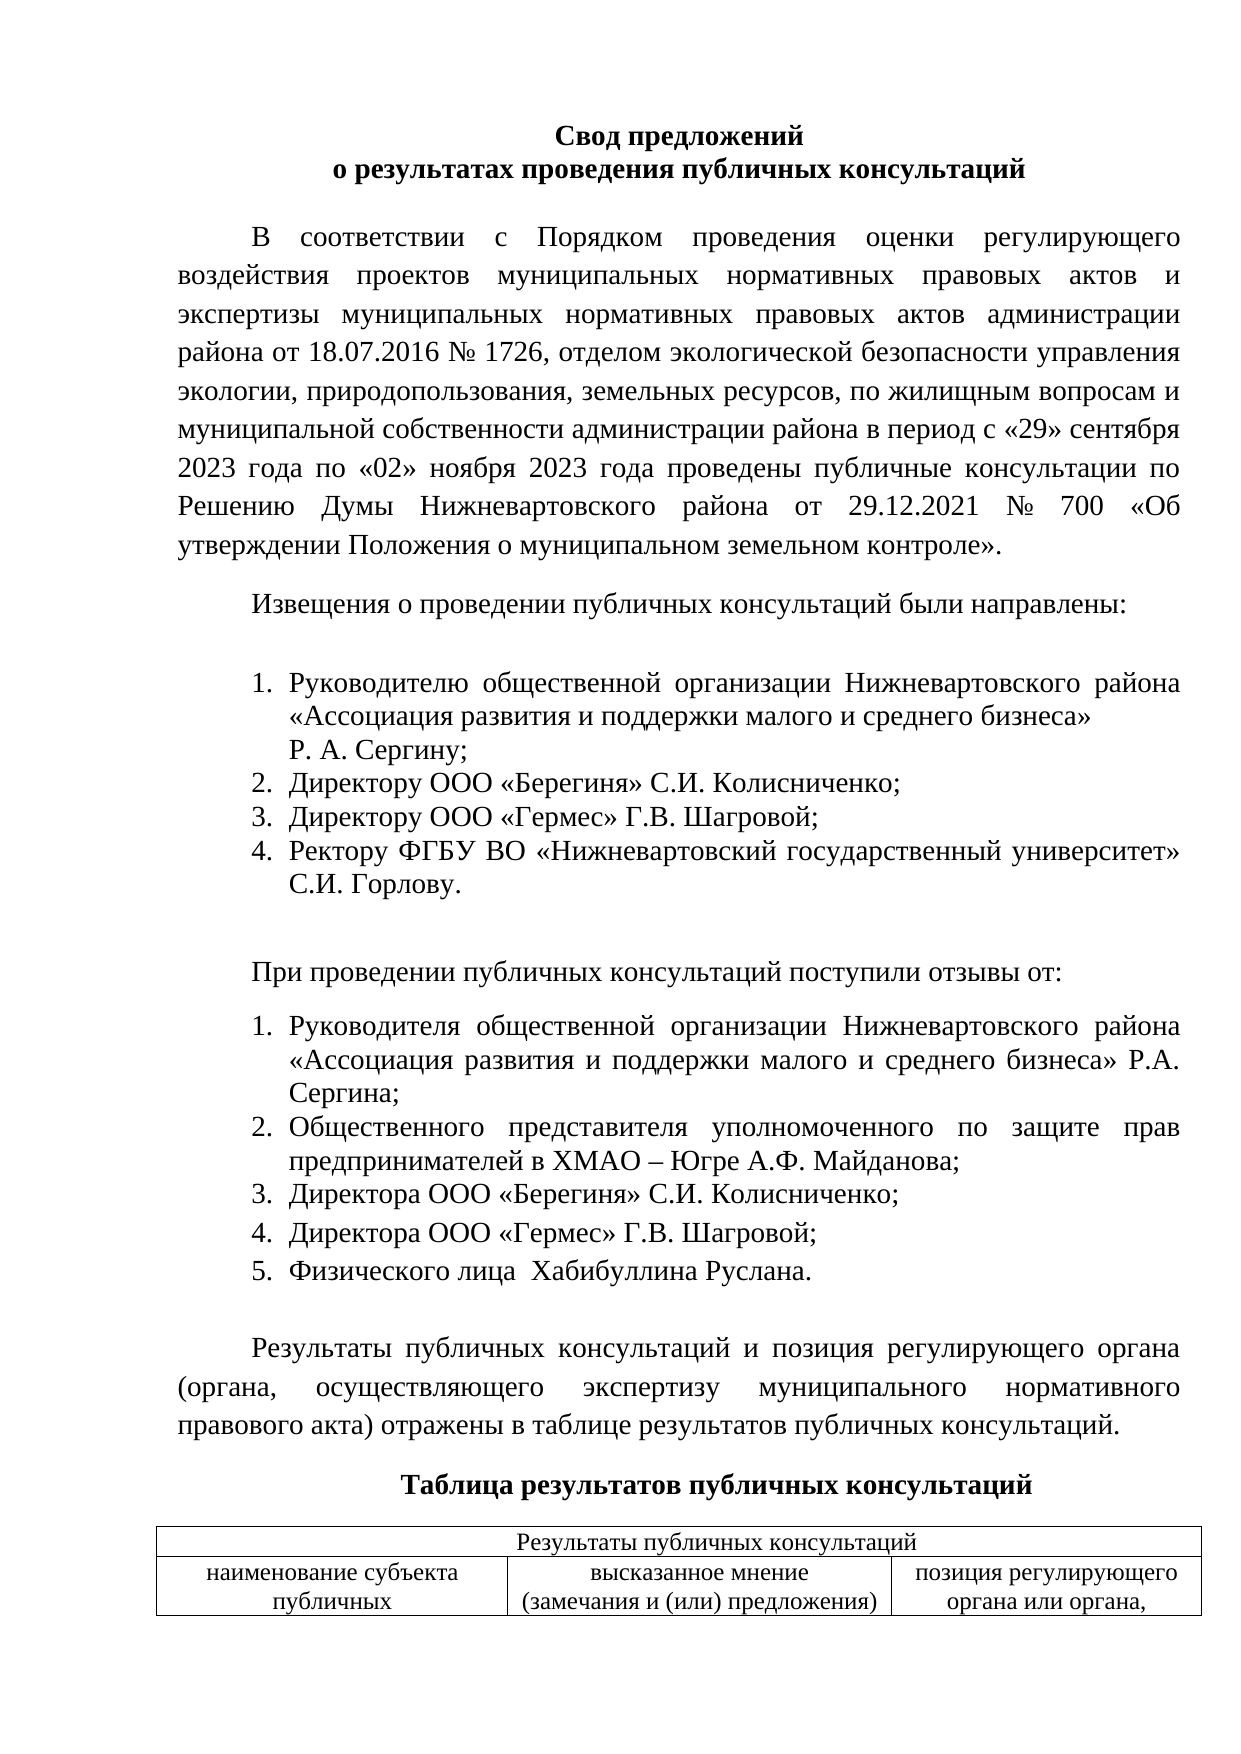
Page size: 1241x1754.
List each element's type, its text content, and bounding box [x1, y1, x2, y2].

list Физического лица Хабибуллина Руслана. [251, 1253, 1181, 1287]
list Руководителя общественной организации Нижневартовского района «Ассоциация развития и поддержки малого и среднего бизнеса» Р.А. Сергина; [251, 1008, 1181, 1109]
list Директору ООО «Гермес» Г.В. Шагровой; [251, 799, 1181, 833]
text Таблица результатов публичных консультаций [177, 1467, 1181, 1500]
text о результатах проведения публичных консультаций [177, 152, 1181, 185]
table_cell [508, 1557, 891, 1614]
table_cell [157, 1557, 507, 1614]
list Директора ООО «Берегиня» С.И. Колисниченко; [251, 1176, 1181, 1210]
text В соответствии с Порядком проведения оценки регулирующего воздействия проектов муниципальных нормативных правовых актов и экспертизы муниципальных нормативных правовых актов администрации района от 18.07.2016 № 1726, отделом экологической безопасности управления экологии, природопользования, земельных ресурсов, по жилищным вопросам и муниципальной собственности администрации района в период с «29» сентября 2023 года по «02» ноября 2023 года проведены публичные консультации по Решению Думы Нижневартовского района от 29.12.2021 № 700 «Об утверждении Положения о муниципальном земельном контроле». [177, 219, 1181, 561]
table_header Результаты публичных консультаций [157, 1527, 1201, 1556]
list Результаты публичных консультаций и позиция регулирующего органа (органа, осуществляющего экспертизу муниципального нормативного правового акта) отражены в таблице результатов публичных консультаций. [177, 1330, 1181, 1441]
list Общественного представителя уполномоченного по защите прав предпринимателей в ХМАО – Югре А.Ф. Майданова; [251, 1109, 1181, 1176]
text Свод предложений [177, 118, 1181, 152]
text При проведении публичных консультаций поступили отзывы от: [177, 954, 1181, 988]
text Извещения о проведении публичных консультаций были направлены: [177, 586, 1181, 620]
list Ректору ФГБУ ВО «Нижневартовский государственный университет» С.И. Горлову. [251, 833, 1181, 900]
list Директору ООО «Берегиня» С.И. Колисниченко; [251, 766, 1181, 799]
list Руководителю общественной организации Нижневартовского района «Ассоциация развития и поддержки малого и среднего бизнеса» [251, 665, 1181, 732]
list Р. А. Сергину; [288, 732, 1181, 766]
list Директора ООО «Гермес» Г.В. Шагровой; [251, 1215, 1181, 1248]
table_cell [892, 1557, 1201, 1614]
